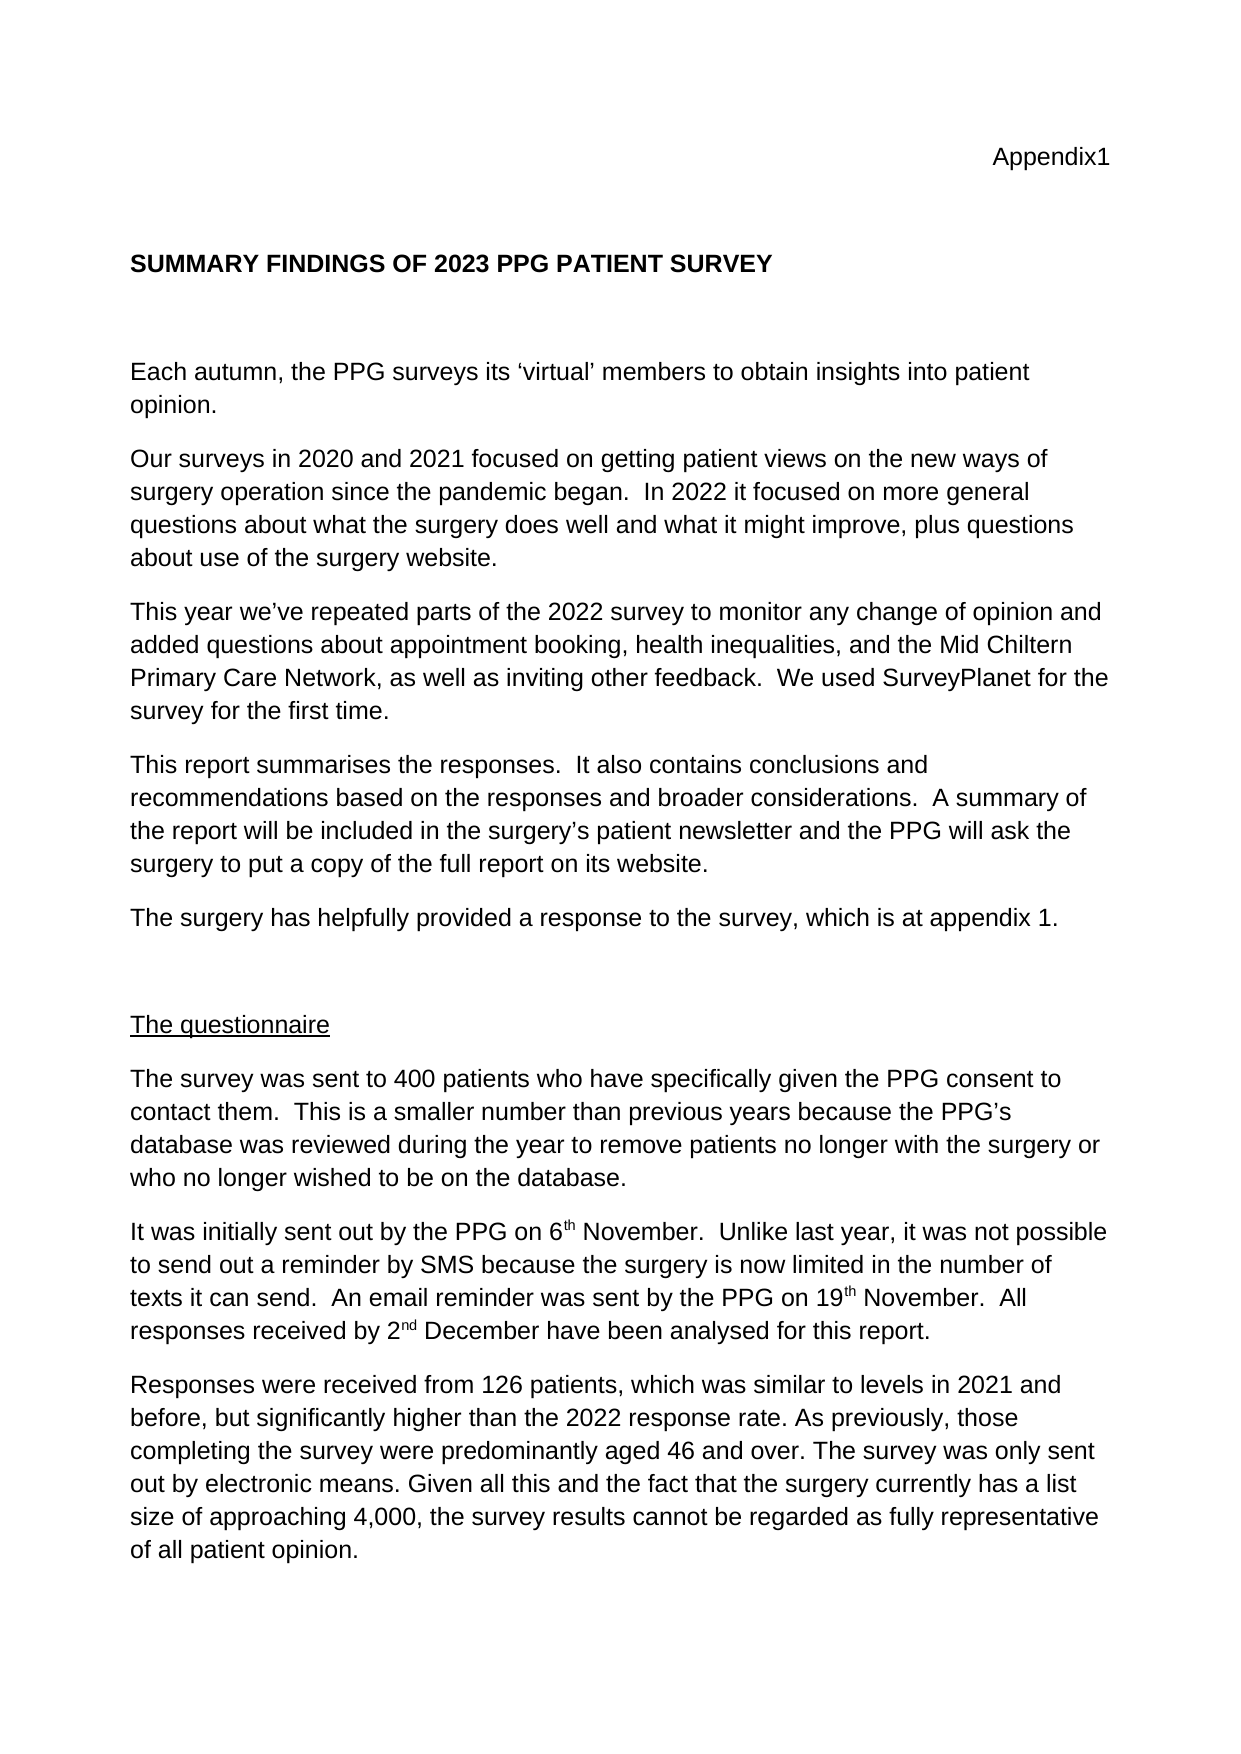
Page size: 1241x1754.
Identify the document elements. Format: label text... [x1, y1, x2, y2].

text Each autumn, the PPG surveys its ‘virtual’ members to obtain insights into patient opinion. [130, 357, 1110, 419]
text It was initially sent out by the PPG on 6th November. Unlike last year, it was not possible to send out a reminder by SMS because the surgery is now limited in the number of texts it can send. An email reminder was sent by the PPG on 19th November. All responses received by 2nd December have been analysed for this report. [130, 1217, 1110, 1345]
text The survey was sent to 400 patients who have specifically given the PPG consent to contact them. This is a smaller number than previous years because the PPG’s database was reviewed during the year to remove patients no longer with the surgery or who no longer wished to be on the database. [130, 1064, 1110, 1192]
text Appendix1 [130, 142, 1110, 171]
text Responses were received from 126 patients, which was similar to levels in 2021 and before, but significantly higher than the 2022 response rate. As previously, those completing the survey were predominantly aged 46 and over. The survey was only sent out by electronic means. Given all this and the fact that the surgery currently has a list size of approaching 4,000, the survey results cannot be regarded as fully representative of all patient opinion. [130, 1370, 1110, 1564]
text Our surveys in 2020 and 2021 focused on getting patient views on the new ways of surgery operation since the pandemic began. In 2022 it focused on more general questions about what the surgery does well and what it might improve, plus questions about use of the surgery website. [130, 444, 1110, 572]
text The surgery has helpfully provided a response to the survey, which is at appendix 1. [130, 903, 1110, 932]
text This year we’ve repeated parts of the 2022 survey to monitor any change of opinion and added questions about appointment booking, health inequalities, and the Mid Chiltern Primary Care Network, as well as inviting other feedback. We used SurveyPlanet for the survey for the first time. [130, 597, 1110, 725]
text The questionnaire [130, 1011, 1110, 1039]
text This report summarises the responses. It also contains conclusions and recommendations based on the responses and broader considerations. A summary of the report will be included in the surgery’s patient newsletter and the PPG will ask the surgery to put a copy of the full report on its website. [130, 750, 1110, 878]
text SUMMARY FINDINGS OF 2023 PPG PATIENT SURVEY [130, 249, 1110, 278]
